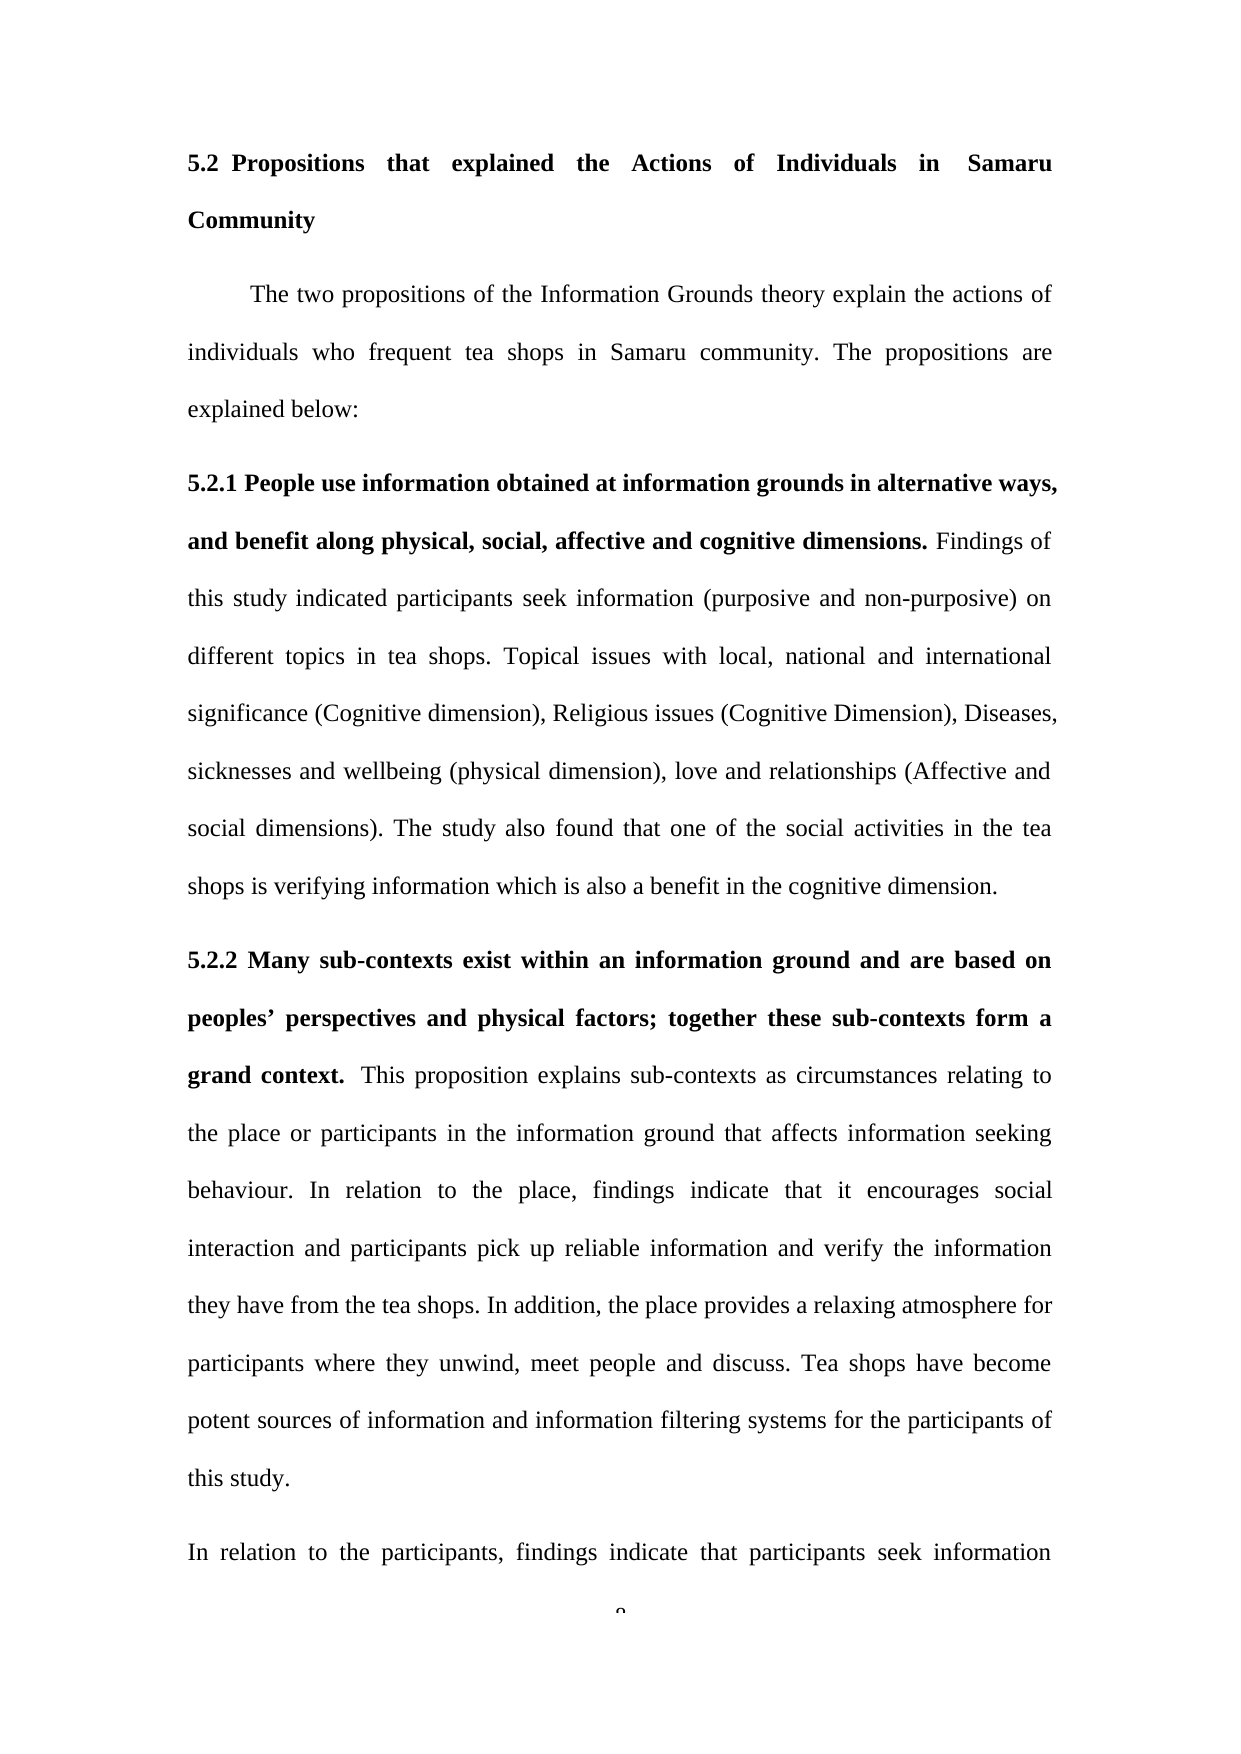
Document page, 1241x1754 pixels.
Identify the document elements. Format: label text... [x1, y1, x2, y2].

subtitle Propositions that explained the Actions of Individuals in Samaru Community [187, 148, 1053, 234]
list Many sub-contexts exist within an information ground and are based on peoples’ perspectives and physical factors; together these sub-contexts form a grand context. This proposition explains sub-contexts as circumstances relating to the place or participants in the information ground that affects information seeking behaviour. In relation to the place, findings indicate that it encourages social interaction and participants pick up reliable information and verify the information they have from the tea shops. In addition, the place provides a relaxing atmosphere for participants where they unwind, meet people and discuss. Tea shops have become potent sources of information and information filtering systems for the participants of this study. [187, 945, 1053, 1492]
list People use information obtained at information grounds in alternative ways, and benefit along physical, social, affective and cognitive dimensions. Findings of this study indicated participants seek information (purposive and non-purposive) on different topics in tea shops. Topical issues with local, national and international significance (Cognitive dimension), Religious issues (Cognitive Dimension), Diseases, sicknesses and wellbeing (physical dimension), love and relationships (Affective and social dimensions). The study also found that one of the social activities in the tea shops is verifying information which is also a benefit in the cognitive dimension. [187, 468, 1059, 900]
text The two propositions of the Information Grounds theory explain the actions of individuals who frequent tea shops in Samaru community. The propositions are explained below: [187, 279, 1053, 423]
text In relation to the participants, findings indicate that participants seek information [187, 1537, 1213, 1565]
